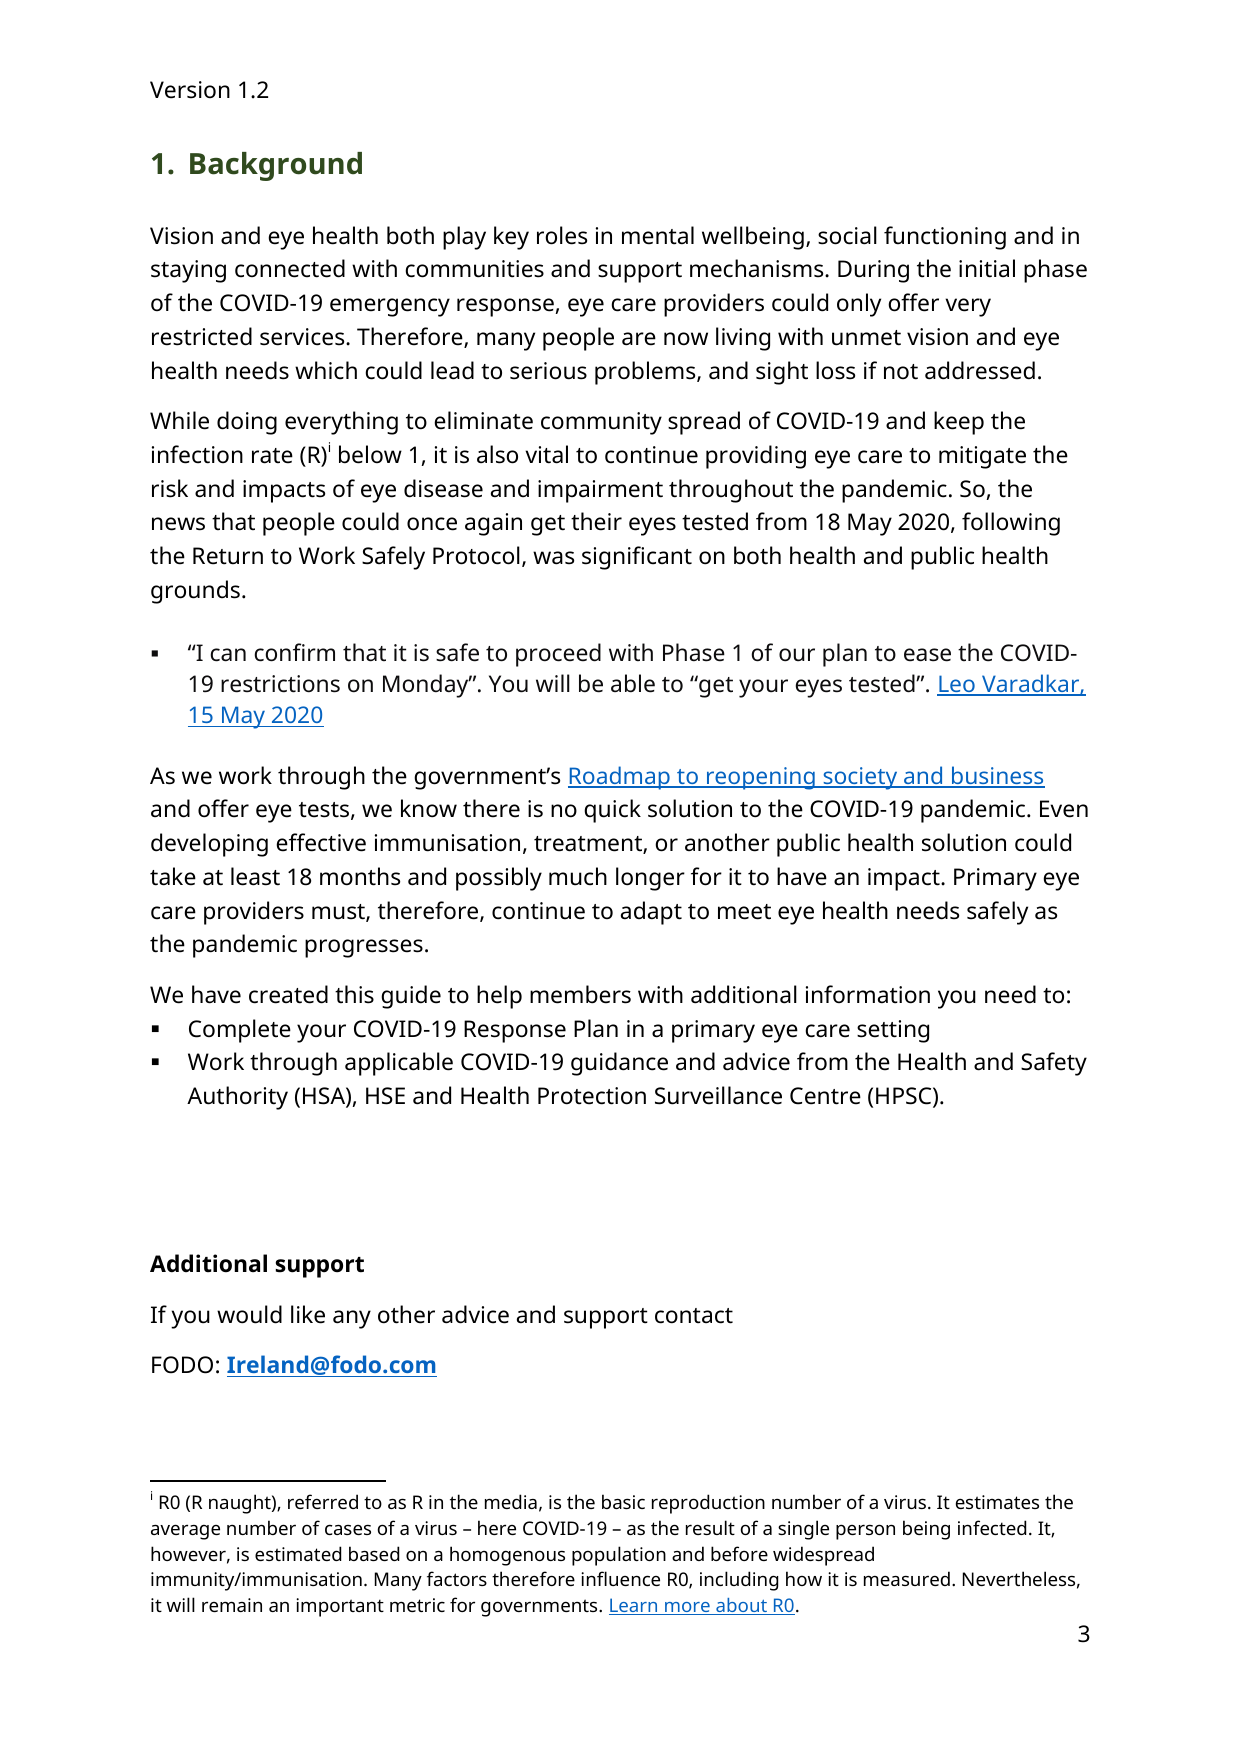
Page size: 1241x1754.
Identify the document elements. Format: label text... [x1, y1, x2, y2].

text While doing everything to eliminate community spread of COVID-19 and keep the infection rate (R) below 1, it is also vital to continue providing eye care to mitigate the risk and impacts of eye disease and impairment throughout the pandemic. So, the news that people could once again get their eyes tested from 18 May 2020, following the Return to Work Safely Protocol, was significant on both health and public health grounds. [150, 405, 1090, 605]
list “I can confirm that it is safe to proceed with Phase 1 of our plan to ease the COVID-19 restrictions on Monday”. You will be able to “get your eyes tested”. Leo Varadkar, 15 May 2020 [150, 637, 1090, 731]
text Vision and eye health both play key roles in mental wellbeing, social functioning and in staying connected with communities and support mechanisms. During the initial phase of the COVID-19 emergency response, eye care providers could only offer very restricted services. Therefore, many people are now living with unmet vision and eye health needs which could lead to serious problems, and sight loss if not addressed. [150, 220, 1090, 386]
text As we work through the government’s Roadmap to reopening society and business and offer eye tests, we know there is no quick solution to the COVID-19 pandemic. Even developing effective immunisation, treatment, or another public health solution could take at least 18 months and possibly much longer for it to have an impact. Primary eye care providers must, therefore, continue to adapt to meet eye health needs safely as the pandemic progresses. [150, 760, 1090, 960]
text FODO: Ireland@fodo.com [150, 1349, 1090, 1381]
subtitle Background [150, 143, 1090, 183]
text If you would like any other advice and support contact [150, 1299, 1090, 1330]
text We have created this guide to help members with additional information you need to: [150, 979, 1090, 1010]
text Additional support [150, 1248, 1090, 1280]
list Complete your COVID-19 Response Plan in a primary eye care setting [150, 1013, 1090, 1044]
list Work through applicable COVID-19 guidance and advice from the Health and Safety Authority (HSA), HSE and Health Protection Surveillance Centre (HPSC). [150, 1046, 1090, 1111]
